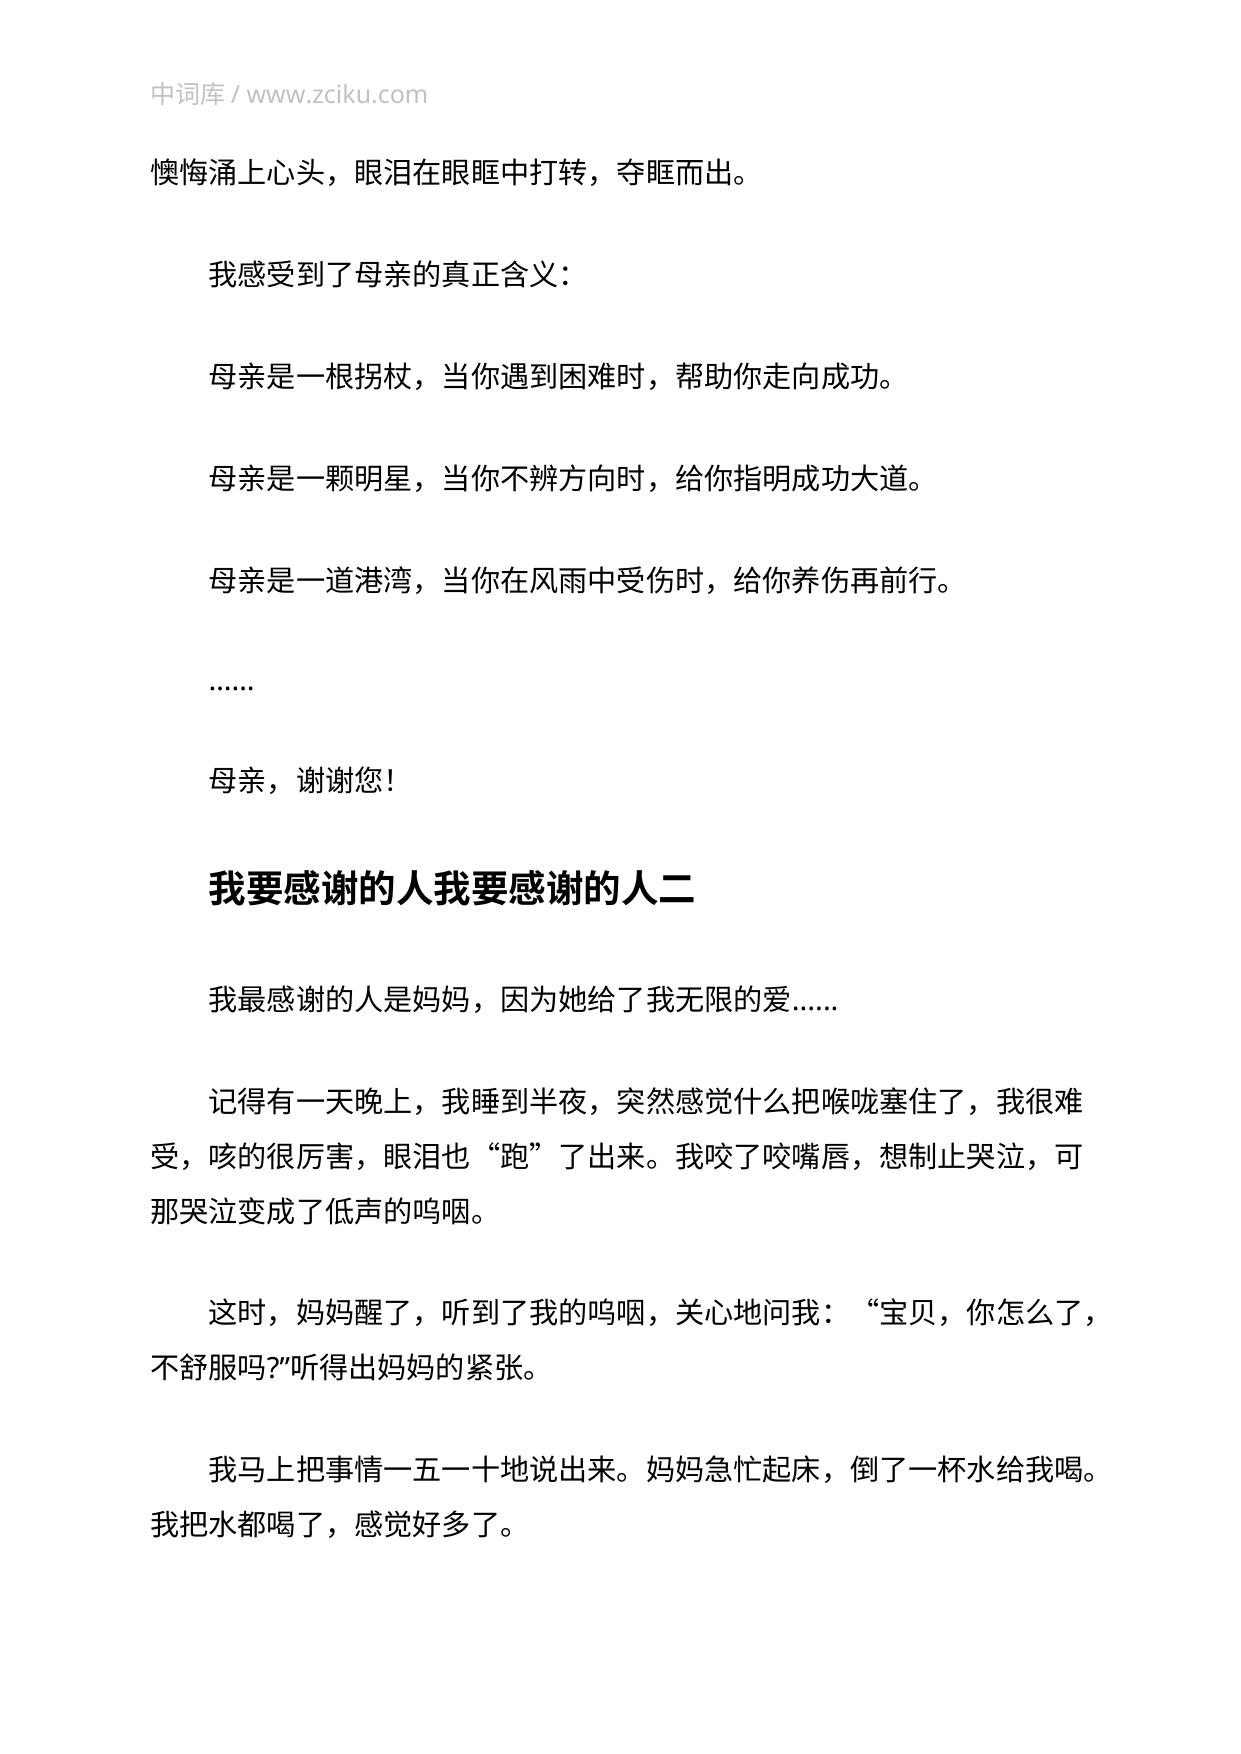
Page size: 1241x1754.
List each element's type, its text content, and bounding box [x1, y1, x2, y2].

text 这时，妈妈醒了，听到了我的呜咽，关心地问我：“宝贝，你怎么了，不舒服吗?”听得出妈妈的紧张。 [150, 1290, 1090, 1387]
text 我最感谢的人是妈妈，因为她给了我无限的爱...... [150, 976, 1090, 1019]
text 母亲是一根拐杖，当你遇到困难时，帮助你走向成功。 [150, 353, 1090, 396]
text …… [150, 659, 1090, 698]
text 母亲是一道港湾，当你在风雨中受伤时，给你养伤再前行。 [150, 557, 1090, 599]
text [150, 150, 1090, 192]
text 我感受到了母亲的真正含义： [150, 252, 1090, 294]
text 我要感谢的人我要感谢的人二 [150, 859, 1090, 913]
text 母亲是一颗明星，当你不辨方向时，给你指明成功大道。 [150, 455, 1090, 498]
text 记得有一天晚上，我睡到半夜，突然感觉什么把喉咙塞住了，我很难受，咳的很厉害，眼泪也“跑”了出来。我咬了咬嘴唇，想制止哭泣，可那哭泣变成了低声的呜咽。 [150, 1078, 1090, 1231]
text 我马上把事情一五一十地说出来。妈妈急忙起床，倒了一杯水给我喝。我把水都喝了，感觉好多了。 [150, 1447, 1090, 1544]
text 母亲，谢谢您！ [150, 757, 1090, 799]
